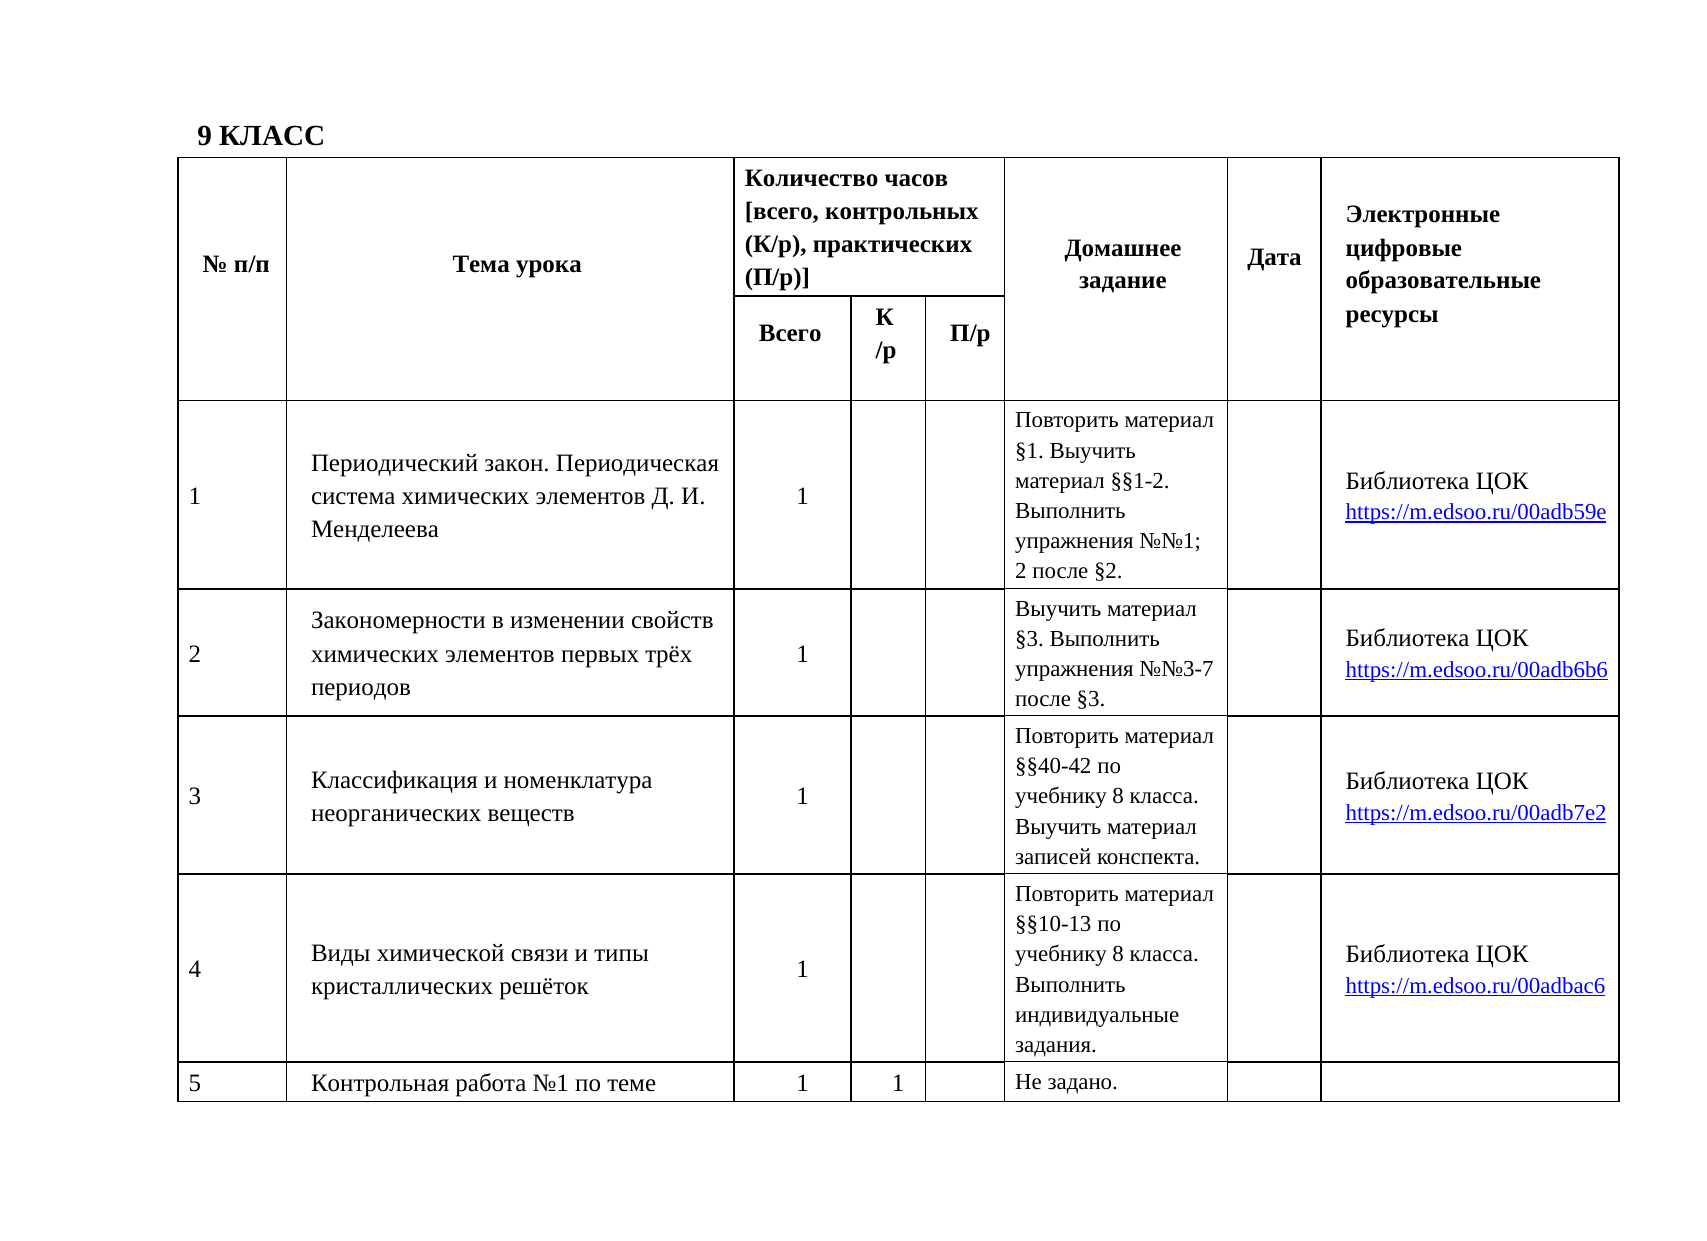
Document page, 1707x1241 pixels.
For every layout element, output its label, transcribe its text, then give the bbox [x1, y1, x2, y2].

table_cell 1 [735, 1063, 850, 1101]
table_cell Библиотека ЦОК https://m.edsoo.ru/00adbac6 [1322, 875, 1618, 1061]
table_cell [1228, 717, 1320, 873]
table_cell Периодический закон. Периодическая система химических элементов Д. И. Менделеева [287, 401, 733, 588]
table_cell [926, 875, 1004, 1061]
table_cell [852, 590, 925, 715]
table_cell 1 [735, 590, 850, 715]
table_cell Повторить материал §1. Выучить материал §§1-2. Выполнить упражнения №№1; 2 после §2. [1005, 401, 1227, 588]
table_cell [926, 717, 1004, 873]
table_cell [287, 1063, 733, 1101]
table_cell [852, 401, 925, 588]
table_cell [926, 1063, 1004, 1101]
table_header Электронные цифровые образовательные ресурсы [1322, 158, 1618, 400]
table_cell Повторить материал §§10-13 по учебнику 8 класса. Выполнить индивидуальные задания. [1005, 874, 1227, 1061]
table_cell 5 [179, 1063, 286, 1101]
table_cell 4 [179, 875, 286, 1061]
table_cell Повторить материал §§40-42 по учебнику 8 класса. Выучить материал записей конспекта. [1005, 716, 1227, 873]
table_cell 1 [735, 875, 850, 1061]
table_cell Не задано. [1005, 1062, 1227, 1101]
table_cell 1 [735, 401, 850, 588]
table_cell 1 [852, 1063, 925, 1101]
table_cell [1228, 590, 1320, 715]
table_header Тема урока [287, 158, 733, 400]
table_cell Выучить материал §3. Выполнить упражнения №№3-7 после §3. [1005, 589, 1227, 715]
table_cell Всего [735, 297, 850, 400]
table_header Количество часов [всего, контрольных (К/р), практических (П/р)] [735, 158, 1004, 295]
table_cell Библиотека ЦОК https://m.edsoo.ru/00adb59e [1322, 401, 1618, 588]
table_cell [926, 590, 1004, 715]
table_cell Библиотека ЦОК https://m.edsoo.ru/00adb7e2 [1322, 717, 1618, 873]
table_cell 1 [179, 401, 286, 588]
table_cell Виды химической связи и типы кристаллических решёток [287, 875, 733, 1061]
table_cell [1228, 875, 1320, 1061]
table_cell [926, 401, 1004, 588]
table_cell [1228, 401, 1320, 588]
text 9 КЛАСС [190, 118, 1618, 152]
table_cell Классификация и номенклатура неорганических веществ [287, 717, 733, 873]
table_cell 2 [179, 590, 286, 715]
table_header Дата [1228, 158, 1320, 400]
table_cell [1228, 1063, 1320, 1101]
table_cell [852, 717, 925, 873]
table_cell [852, 875, 925, 1061]
table_cell [1322, 1063, 1618, 1101]
table_cell П/р [926, 297, 1004, 400]
table_cell 1 [735, 717, 850, 873]
table_header Домашнее задание [1005, 158, 1227, 400]
table_cell Закономерности в изменении свойств химических элементов первых трёх периодов [287, 590, 733, 715]
table_header № п/п [179, 158, 286, 400]
table_cell Библиотека ЦОК https://m.edsoo.ru/00adb6b6 [1322, 590, 1618, 715]
table_cell 3 [179, 717, 286, 873]
table_cell К/р [852, 297, 925, 400]
